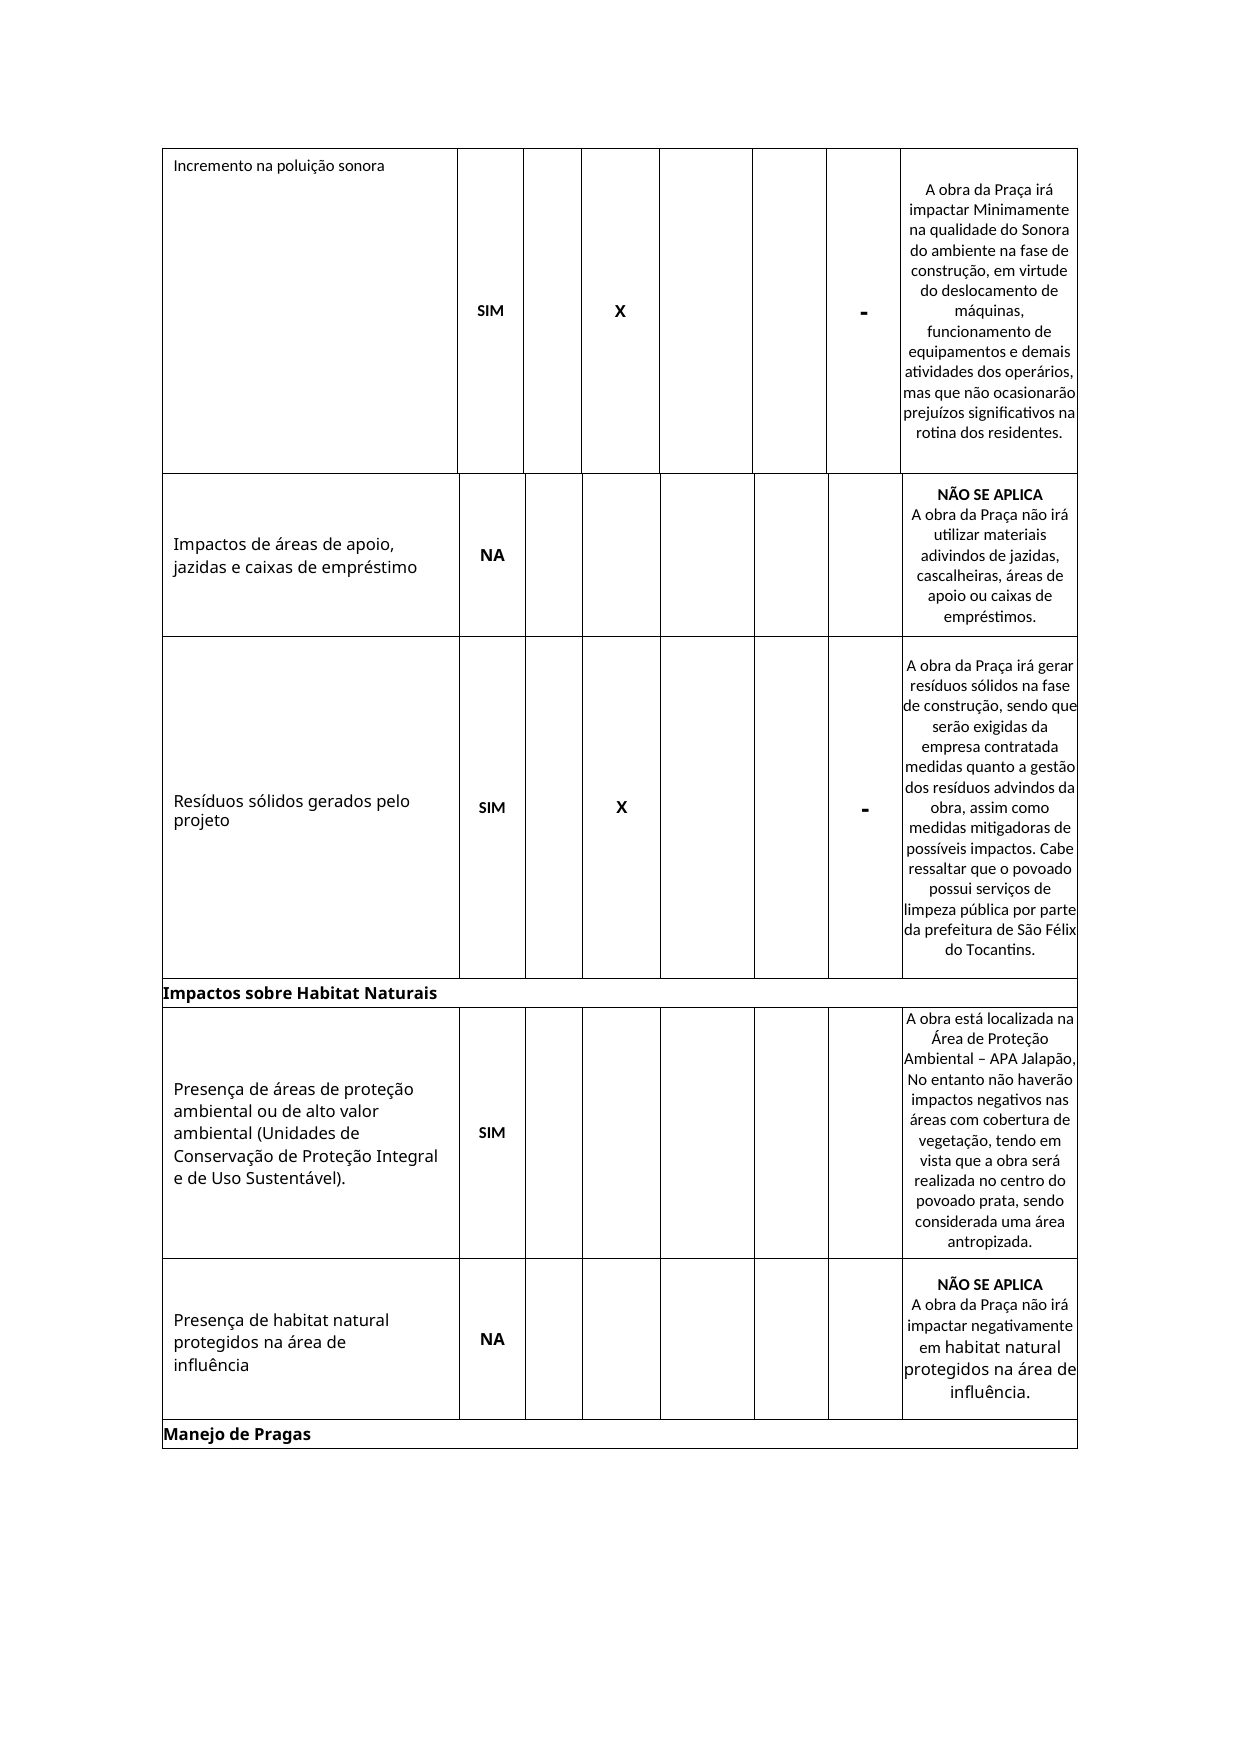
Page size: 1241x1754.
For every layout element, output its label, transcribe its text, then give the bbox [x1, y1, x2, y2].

table_cell [524, 149, 581, 473]
table_cell [526, 1008, 582, 1258]
table_cell Presença de áreas de proteção ambiental ou de alto valor ambiental (Unidades de Conservação de Proteção Integral e de Uso Sustentável). [163, 1008, 459, 1258]
table_cell [583, 1259, 660, 1419]
table_cell [755, 1008, 828, 1258]
table_cell X [582, 149, 659, 473]
table_cell [755, 637, 828, 978]
table_cell Resíduos sólidos gerados pelo projeto [163, 637, 459, 978]
table_cell [661, 1259, 754, 1419]
table_cell Presença de habitat natural protegidos na área de influência [163, 1259, 459, 1419]
table_cell [526, 637, 582, 978]
table_cell A obra da Praça irá impactar Minimamente na qualidade do Sonora do ambiente na fase de construção, em virtude do deslocamento de máquinas, funcionamento de equipamentos e demais atividades dos operários, mas que não ocasionarão prejuízos significativos na rotina dos residentes. [901, 149, 1077, 473]
table_cell SIM [460, 637, 525, 978]
table_cell Manejo de Pragas [163, 1420, 1077, 1448]
table_cell - [827, 149, 900, 473]
table_cell NA [460, 1259, 525, 1419]
table_cell - [829, 637, 902, 978]
table_cell X [583, 637, 660, 978]
table_cell [660, 149, 752, 473]
table_cell [526, 474, 582, 636]
table_cell [755, 474, 828, 636]
table_cell [829, 1008, 902, 1258]
table_cell A obra da Praça irá gerar resíduos sólidos na fase de construção, sendo que serão exigidas da empresa contratada medidas quanto a gestão dos resíduos advindos da obra, assim como medidas mitigadoras de possíveis impactos. Cabe ressaltar que o povoado possui serviços de limpeza pública por parte da prefeitura de São Félix do Tocantins. [903, 637, 1077, 978]
table_cell [661, 637, 754, 978]
table_cell NÃO SE APLICA A obra da Praça não irá utilizar materiais adivindos de jazidas, cascalheiras, áreas de apoio ou caixas de empréstimos. [903, 474, 1077, 636]
table_cell Incremento na poluição sonora [163, 149, 457, 473]
table_cell [829, 474, 902, 636]
table_cell [583, 1008, 660, 1258]
table_cell [755, 1259, 828, 1419]
table_cell SIM [460, 1008, 525, 1258]
table_cell [829, 1259, 902, 1419]
table_cell [661, 474, 754, 636]
table_cell [583, 474, 660, 636]
table_cell [661, 1008, 754, 1258]
table_cell [526, 1259, 582, 1419]
table_cell NÃO SE APLICA A obra da Praça não irá impactar negativamente em habitat natural protegidos na área de influência. [903, 1259, 1077, 1419]
table_cell Impactos de áreas de apoio, jazidas e caixas de empréstimo [163, 474, 459, 636]
table_cell Impactos sobre Habitat Naturais [163, 979, 1077, 1007]
table_cell [753, 149, 826, 473]
table_cell NA [460, 474, 525, 636]
table_cell A obra está localizada na Área de Proteção Ambiental – APA Jalapão, No entanto não haverão impactos negativos nas áreas com cobertura de vegetação, tendo em vista que a obra será realizada no centro do povoado prata, sendo considerada uma área antropizada. [903, 1008, 1077, 1258]
table_cell SIM [458, 149, 523, 473]
